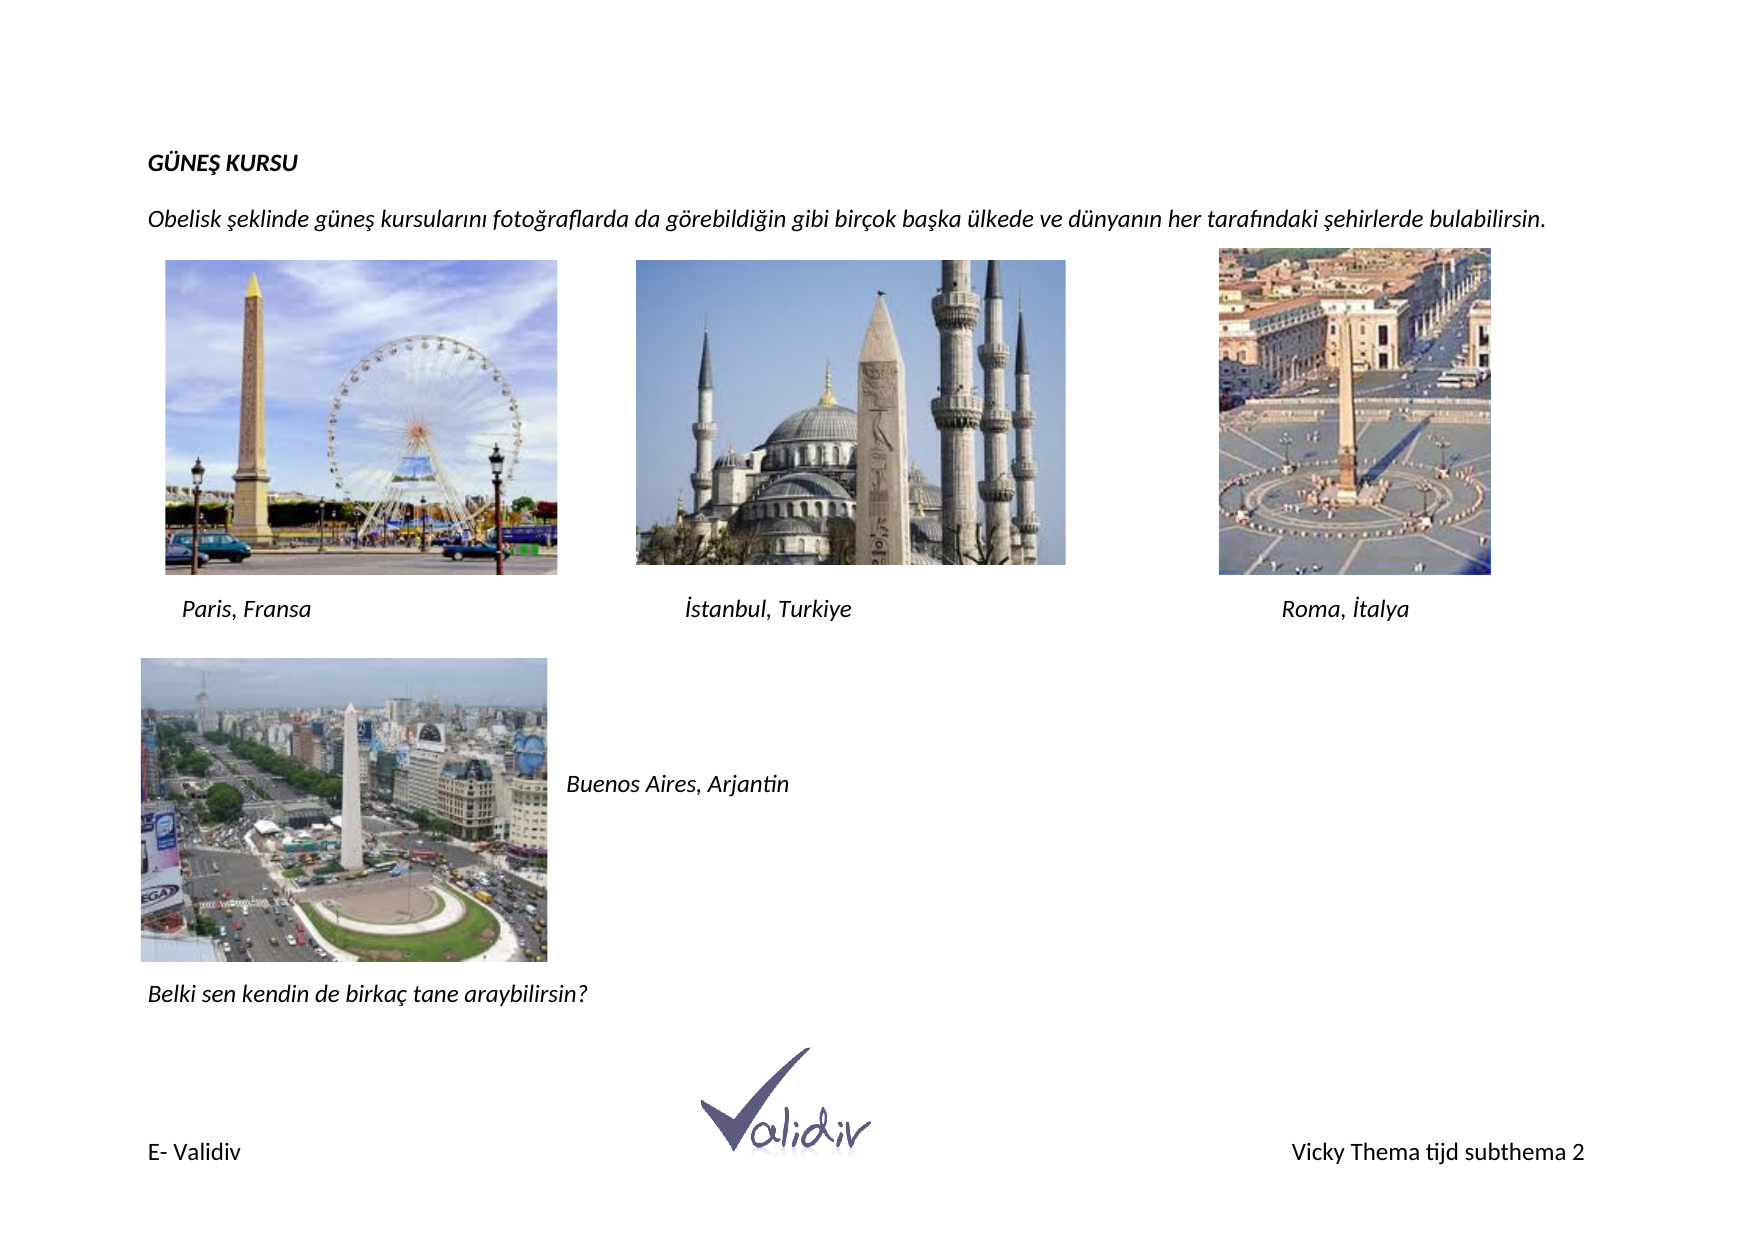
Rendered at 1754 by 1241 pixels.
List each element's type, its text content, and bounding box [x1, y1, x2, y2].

text GÜNEŞ KURSU [148, 148, 1606, 178]
text Paris, Fransa İstanbul, Turkiye Roma, İtalya [148, 593, 1606, 623]
text Belki sen kendin de birkaç tane araybilirsin? [148, 978, 1606, 1008]
text Obelisk şeklinde güneş kursularını fotoğraflarda da görebildiğin gibi birçok başka ülkede ve dünyanın her tarafındaki şehirlerde bulabilirsin. [148, 203, 1606, 234]
picture [165, 260, 558, 575]
picture [1218, 248, 1491, 575]
picture [140, 658, 548, 962]
picture [636, 260, 1066, 565]
text Buenos Aires, Arjantin [548, 768, 1606, 798]
picture [693, 1039, 879, 1161]
